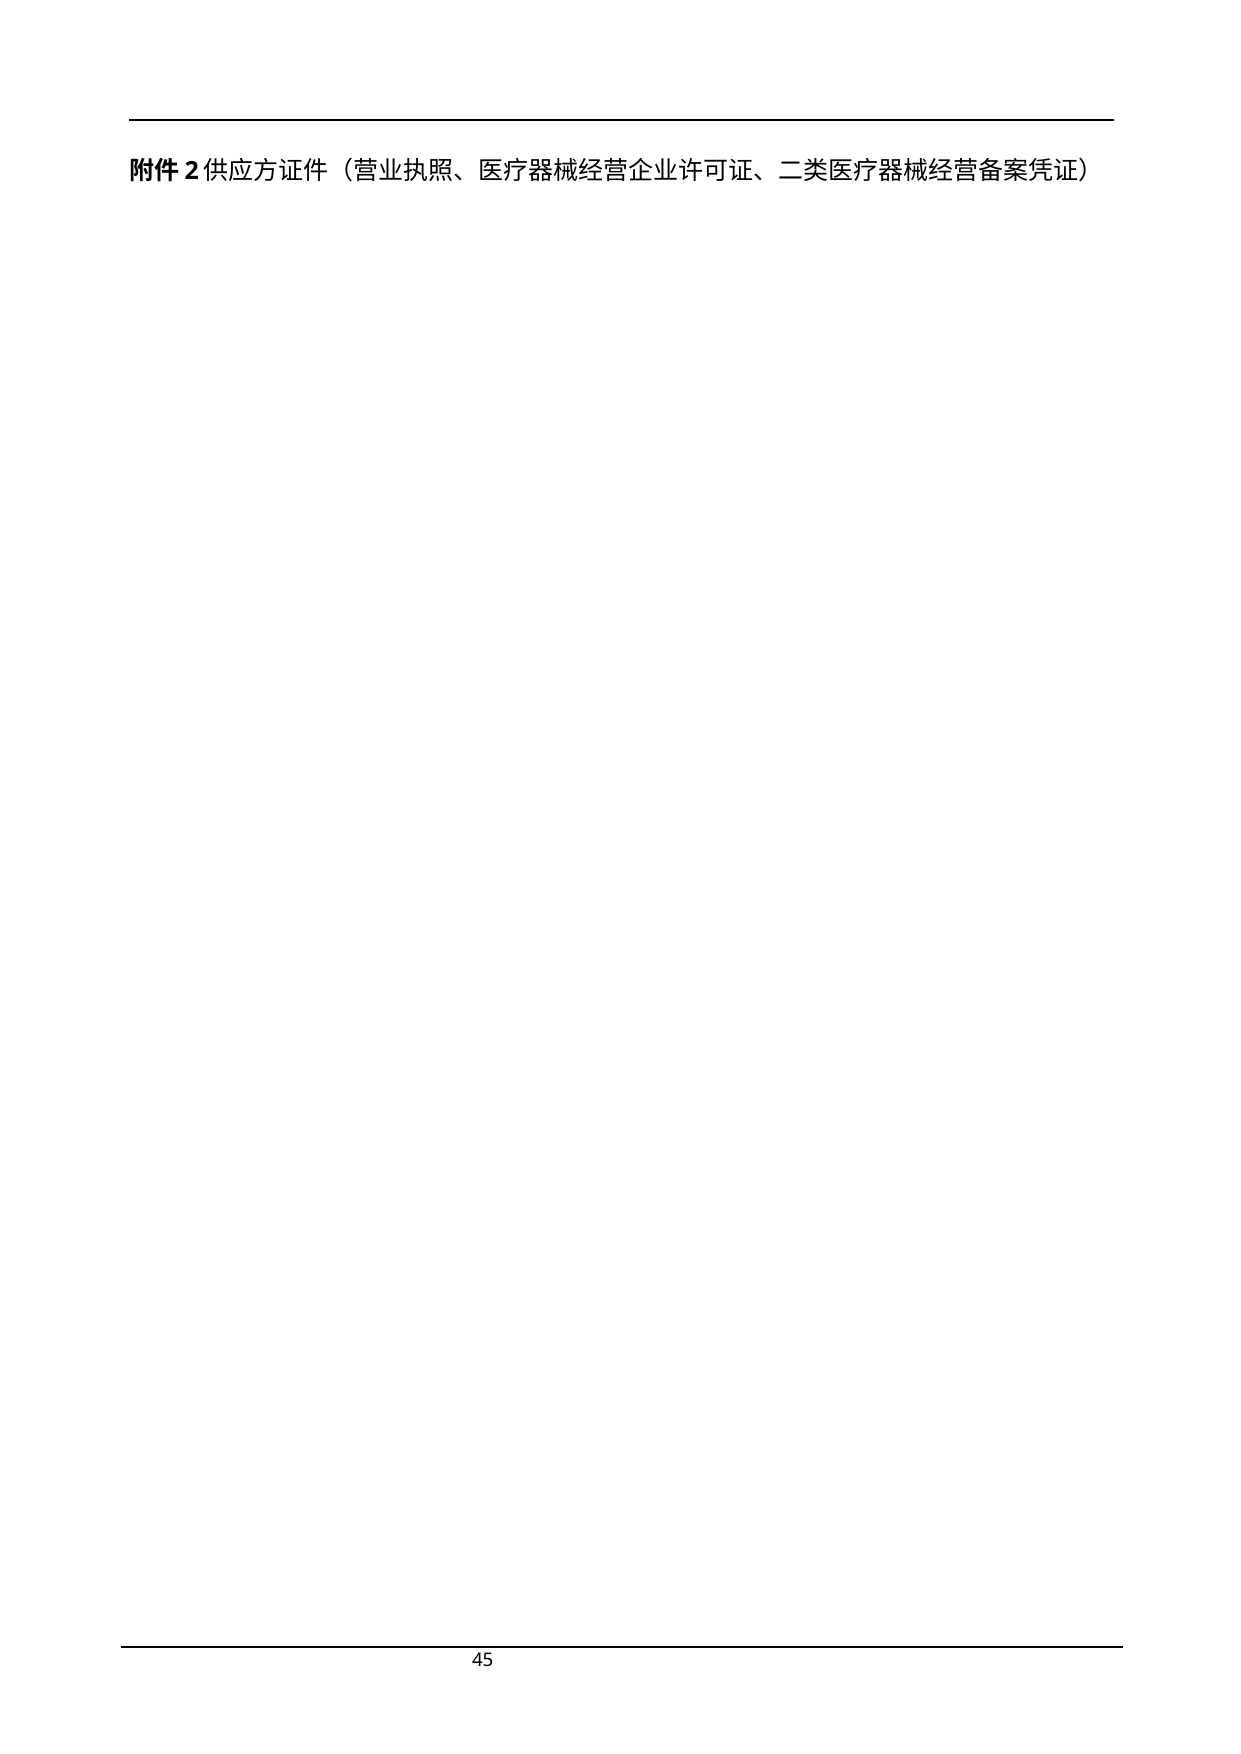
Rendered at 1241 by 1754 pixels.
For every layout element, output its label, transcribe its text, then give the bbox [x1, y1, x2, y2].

text 附件2供应方证件（营业执照、医疗器械经营企业许可证、二类医疗器械经营备案凭证） [129, 148, 1114, 187]
